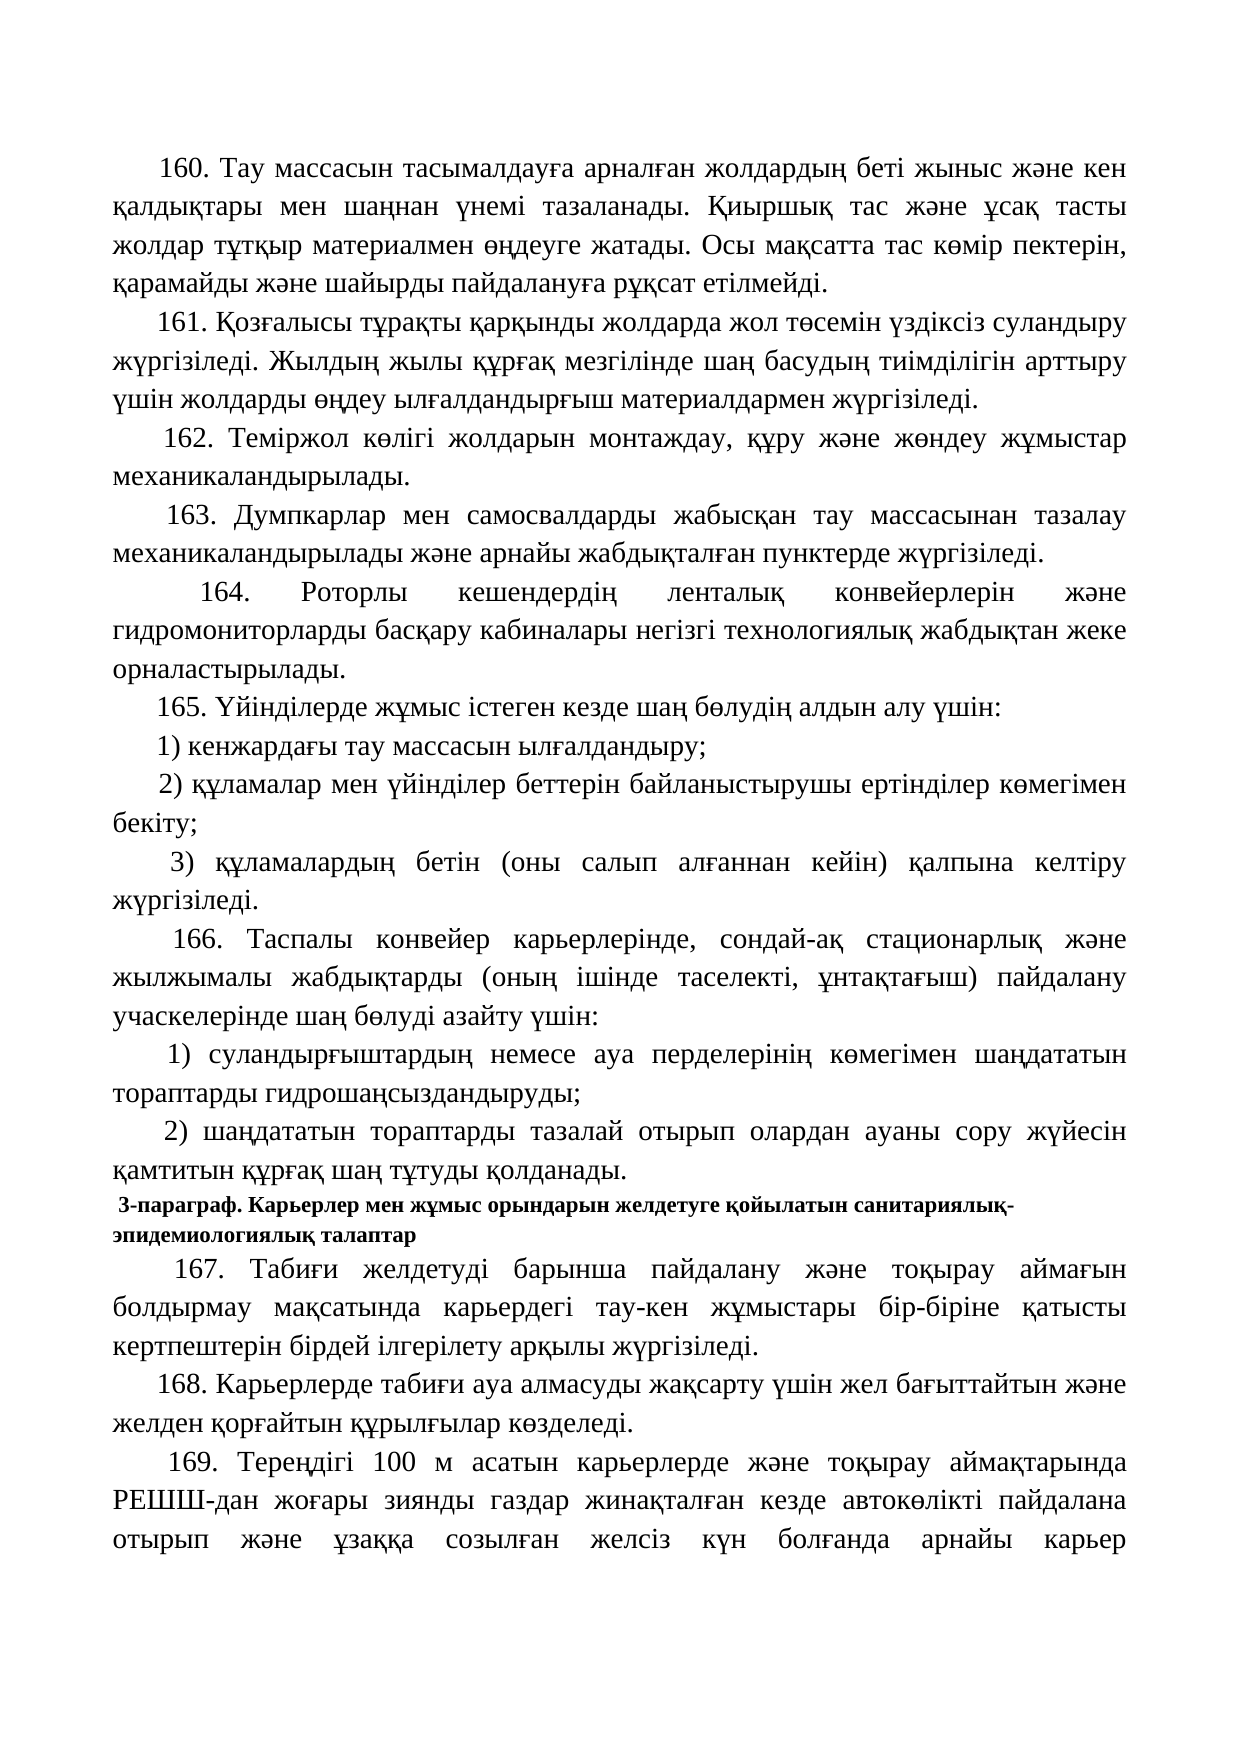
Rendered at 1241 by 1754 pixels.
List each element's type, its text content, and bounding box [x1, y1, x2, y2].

text 2) шаңдататын тораптарды тазалай отырып олардан ауаны сору жүйесін қамтитын құрғақ шаң тұтуды қолданады. [112, 1113, 1128, 1186]
text 1) кенжардағы тау массасын ылғалдандыру; [112, 728, 1128, 762]
text 2) құламалар мен үйінділер беттерін байланыстырушы ертінділер көмегімен бекіту; [112, 767, 1128, 839]
text 168. Карьерлерде табиғи ауа алмасуды жақсарту үшін жел бағыттайтын және желден қорғайтын құрылғылар көзделеді. [112, 1367, 1128, 1439]
text 160. Тау массасын тасымалдауға арналған жолдардың беті жыныс және кен қалдықтары мен шаңнан үнемі тазаланады. Қиыршық тас және ұсақ тасты жолдар тұтқыр материалмен өңдеуге жатады. Осы мақсатта тас көмір пектерін, қарамайды және шайырды пайдалануға рұқсат етілмейді. [112, 150, 1128, 299]
text 161. Қозғалысы тұрақты қарқынды жолдарда жол төсемін үздіксіз суландыру жүргізіледі. Жылдың жылы құрғақ мезгілінде шаң басудың тиімділігін арттыру үшін жолдарды өңдеу ылғалдандырғыш материалдармен жүргізіледі. [112, 304, 1128, 415]
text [112, 1444, 1128, 1554]
text 165. Үйінділерде жұмыс істеген кезде шаң бөлудің алдын алу үшін: [112, 689, 1128, 723]
text 164. Роторлы кешендердің ленталық конвейерлерін және гидромониторларды басқару кабиналары негізгі технологиялық жабдықтан жеке орналастырылады. [112, 574, 1128, 684]
text 1) суландырғыштардың немесе ауа перделерінің көмегімен шаңдататын тораптарды гидрошаңсыздандыруды; [112, 1036, 1128, 1108]
text 162. Теміржол көлігі жолдарын монтаждау, құру және жөндеу жұмыстар механикаландырылады. [112, 420, 1128, 492]
text 3) құламалардың бетін (оны салып алғаннан кейін) қалпына келтіру жүргізіледі. [112, 844, 1128, 916]
text 3-параграф. Карьерлер мен жұмыс орындарын желдетуге қойылатын санитариялық-эпидемиологиялық талаптар [112, 1191, 1128, 1247]
text 163. Думпкарлар мен самосвалдарды жабысқан тау массасынан тазалау механикаландырылады және арнайы жабдықталған пунктерде жүргізіледі. [112, 497, 1128, 569]
text 166. Таспалы конвейер карьерлерінде, сондай-ақ стационарлық және жылжымалы жабдықтарды (оның ішінде таселекті, ұнтақтағыш) пайдалану учаскелерінде шаң бөлуді азайту үшін: [112, 921, 1128, 1031]
text 167. Табиғи желдетуді барынша пайдалану және тоқырау аймағын болдырмау мақсатында карьердегі тау-кен жұмыстары бір-біріне қатысты кертпештерін бірдей ілгерілету арқылы жүргізіледі. [112, 1251, 1128, 1362]
